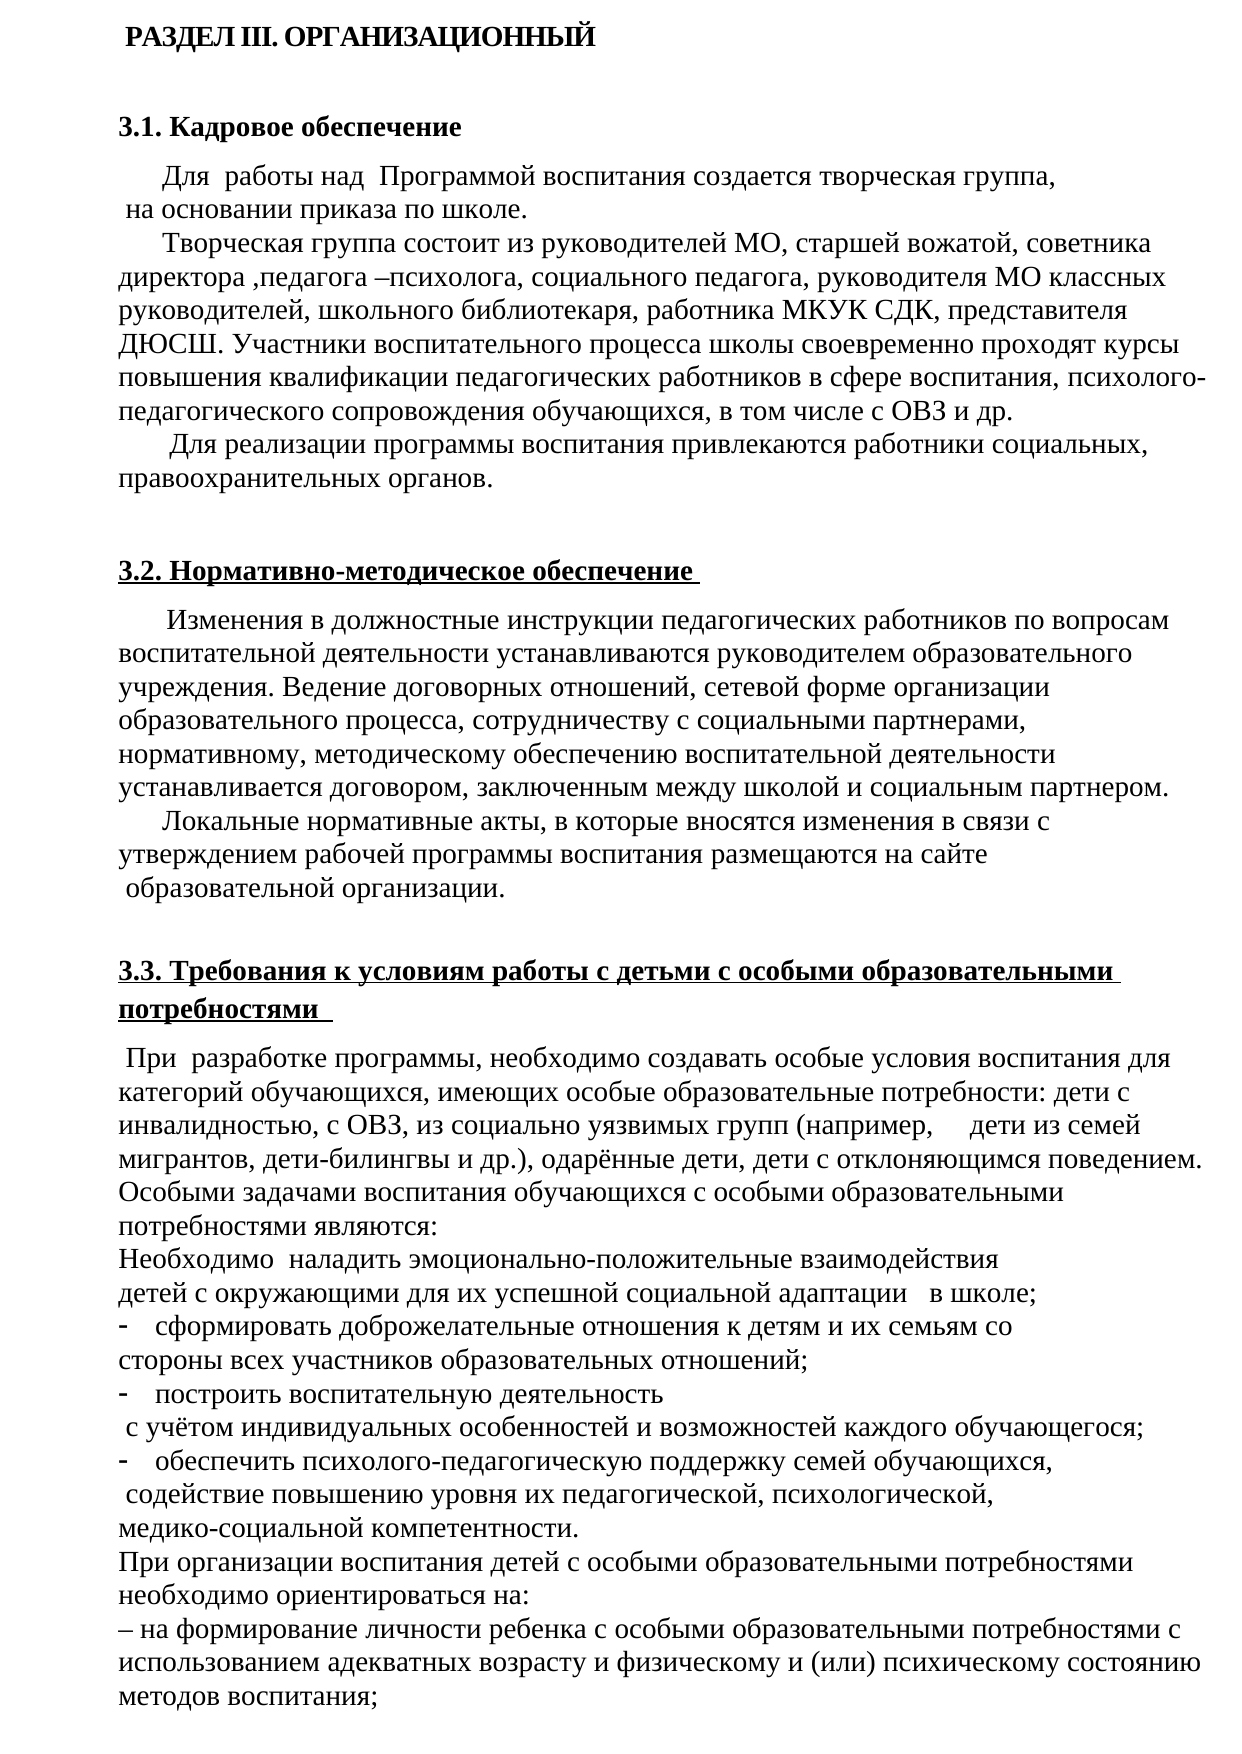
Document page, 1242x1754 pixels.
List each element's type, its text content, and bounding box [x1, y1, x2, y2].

text стороны всех участников образовательных отношений; [118, 1342, 1242, 1376]
text 3.3. Требования к условиям работы с детьми с особыми образовательными потребностями [118, 953, 1242, 1025]
text нормативному, методическому обеспечению воспитательной деятельности устанавливается договором, заключенным между школой и социальным партнером. [118, 736, 1242, 803]
text Для реализации программы воспитания привлекаются работники социальных, правоохранительных органов. [118, 426, 1242, 493]
list сформировать доброжелательные отношения к детям и их семьям со [118, 1308, 1242, 1342]
text 3.1. Кадровое обеспечение [118, 109, 1242, 143]
list обеспечить психолого-педагогическую поддержку семей обучающихся, [118, 1443, 1242, 1477]
text с учётом индивидуальных особенностей и возможностей каждого обучающегося; [118, 1409, 1242, 1443]
text утверждением рабочей программы воспитания размещаются на сайте [118, 837, 1242, 870]
text Изменения в должностные инструкции педагогических работников по вопросам воспитательной деятельности устанавливаются руководителем образовательного учреждения. Ведение договорных отношений, сетевой форме организации образовательного процесса, сотрудничеству с социальными партнерами, [118, 602, 1242, 736]
text детей с окружающими для их успешной социальной адаптации в школе; [118, 1275, 1242, 1308]
text Особыми задачами воспитания обучающихся с особыми образовательными потребностями являются: [118, 1174, 1242, 1241]
list построить воспитательную деятельность [118, 1376, 1242, 1409]
text – на формирование личности ребенка с особыми образовательными потребностями с использованием адекватных возрасту и физическому и (или) психическому состоянию методов воспитания; [118, 1611, 1242, 1711]
text 3.2. Нормативно-методическое обеспечение [118, 553, 1242, 586]
text РАЗДЕЛ III. ОРГАНИЗАЦИОННЫЙ [0, 24, 1242, 52]
text Необходимо наладить эмоционально-положительные взаимодействия [118, 1241, 1242, 1275]
text медико-социальной компетентности. [118, 1510, 1242, 1544]
text Для работы над Программой воспитания создается творческая группа, [118, 158, 1242, 192]
text образовательной организации. [118, 870, 1242, 904]
text Локальные нормативные акты, в которые вносятся изменения в связи с [118, 803, 1242, 837]
text на основании приказа по школе. [118, 192, 1242, 225]
text При организации воспитания детей с особыми образовательными потребностями необходимо ориентироваться на: [118, 1544, 1242, 1611]
text содействие повышению уровня их педагогической, психологической, [118, 1477, 1242, 1510]
text Творческая группа состоит из руководителей МО, старшей вожатой, советника директора ,педагога –психолога, социального педагога, руководителя МО классных руководителей, школьного библиотекаря, работника МКУК СДК, представителя [118, 225, 1242, 326]
text ДЮСШ. Участники воспитательного процесса школы своевременно проходят курсы повышения квалификации педагогических работников в сфере воспитания, психолого-педагогического сопровождения обучающихся, в том числе с ОВЗ и др. [118, 326, 1242, 426]
text При разработке программы, необходимо создавать особые условия воспитания для категорий обучающихся, имеющих особые образовательные потребности: дети с инвалидностью, с ОВЗ, из социально уязвимых групп (например, дети из семей мигрантов, дети-билингвы и др.), одарённые дети, дети с отклоняющимся поведением. [118, 1040, 1242, 1174]
